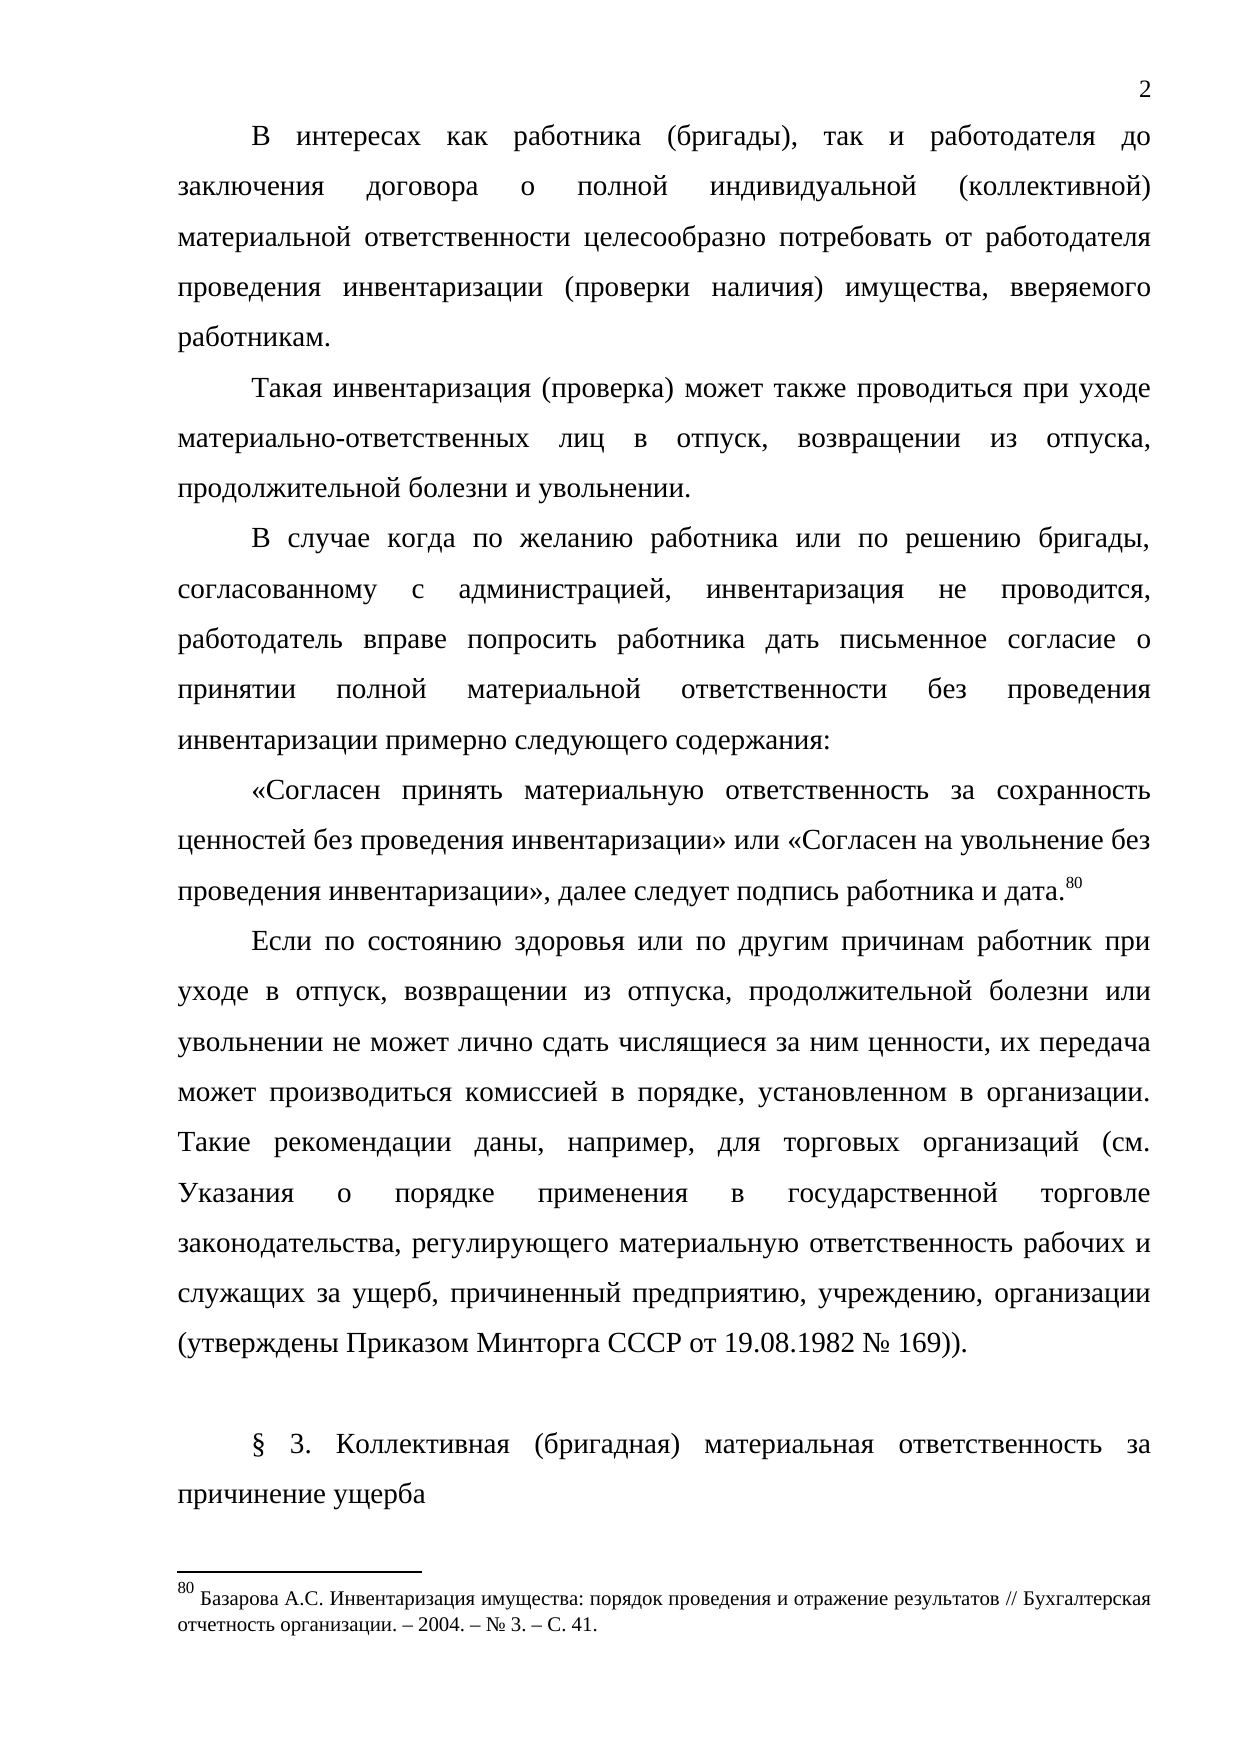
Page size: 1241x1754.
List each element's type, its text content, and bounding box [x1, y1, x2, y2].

text Если по состоянию здоровья или по другим причинам работник при уходе в отпуск, возвращении из отпуска, продолжительной болезни или увольнении не может лично сдать числящиеся за ним ценности, их передача может производиться комиссией в порядке, установленном в организации. Такие рекомендации даны, например, для торговых организаций (см. Указания о порядке применения в государственной торговле законодательства, регулирующего материальную ответственность рабочих и служащих за ущерб, причиненный предприятию, учреждению, организации (утверждены Приказом Минторга СССР от 19.08.1982 № 169)). [177, 923, 1152, 1359]
text Такая инвентаризация (проверка) может также проводиться при уходе материально-ответственных лиц в отпуск, возвращении из отпуска, продолжительной болезни и увольнении. [177, 370, 1152, 504]
text «Согласен принять материальную ответственность за сохранность ценностей без проведения инвентаризации» или «Согласен на увольнение без проведения инвентаризации», далее следует подпись работника и дата. [177, 772, 1152, 906]
text В случае когда по желанию работника или по решению бригады, согласованному с администрацией, инвентаризация не проводится, работодатель вправе попросить работника дать письменное согласие о принятии полной материальной ответственности без проведения инвентаризации примерно следующего содержания: [177, 521, 1152, 755]
subtitle § 3. Коллективная (бригадная) материальная ответственность за причинение ущерба [177, 1426, 1152, 1510]
text В интересах как работника (бригады), так и работодателя до заключения договора о полной индивидуальной (коллективной) материальной ответственности целесообразно потребовать от работодателя проведения инвентаризации (проверки наличия) имущества, вверяемого работникам. [177, 118, 1152, 353]
